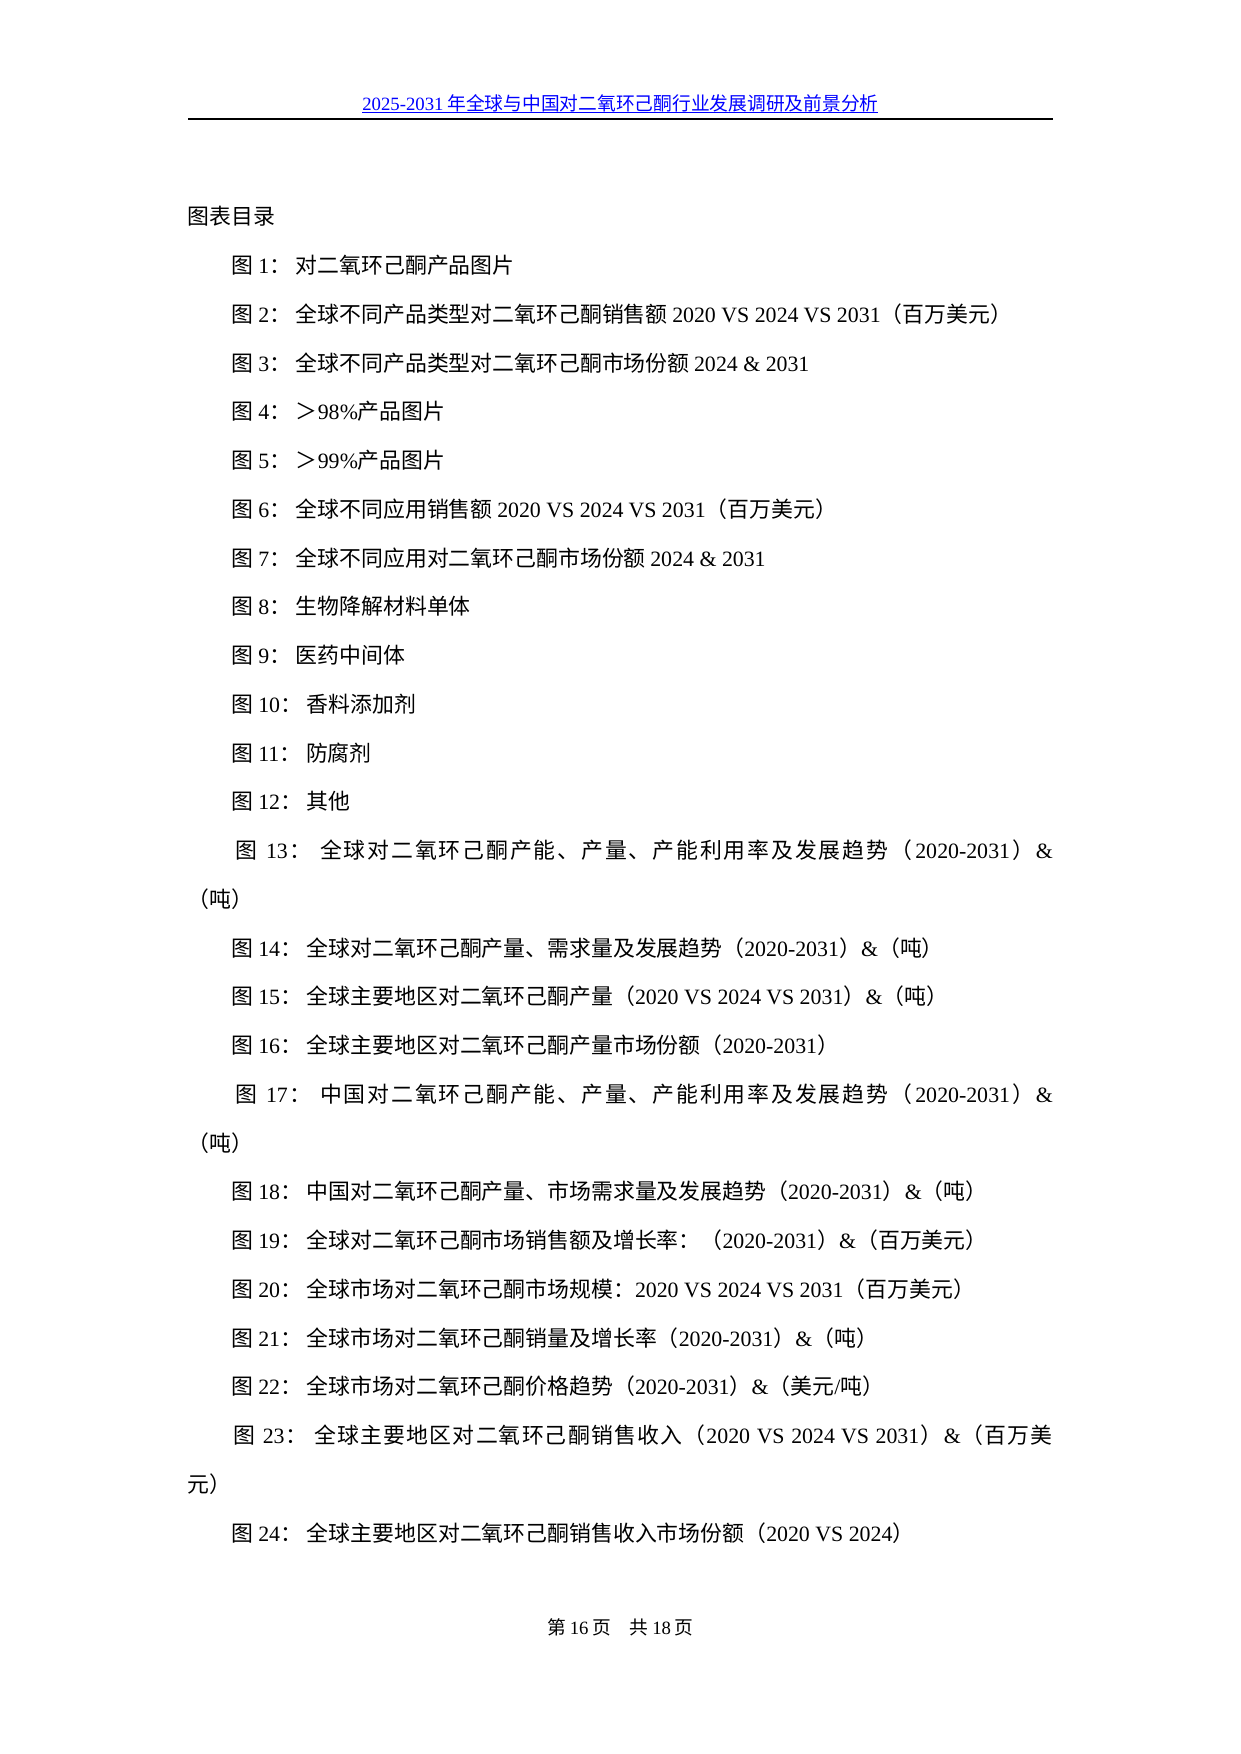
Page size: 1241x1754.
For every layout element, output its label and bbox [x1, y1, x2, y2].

text [187, 150, 1053, 1548]
